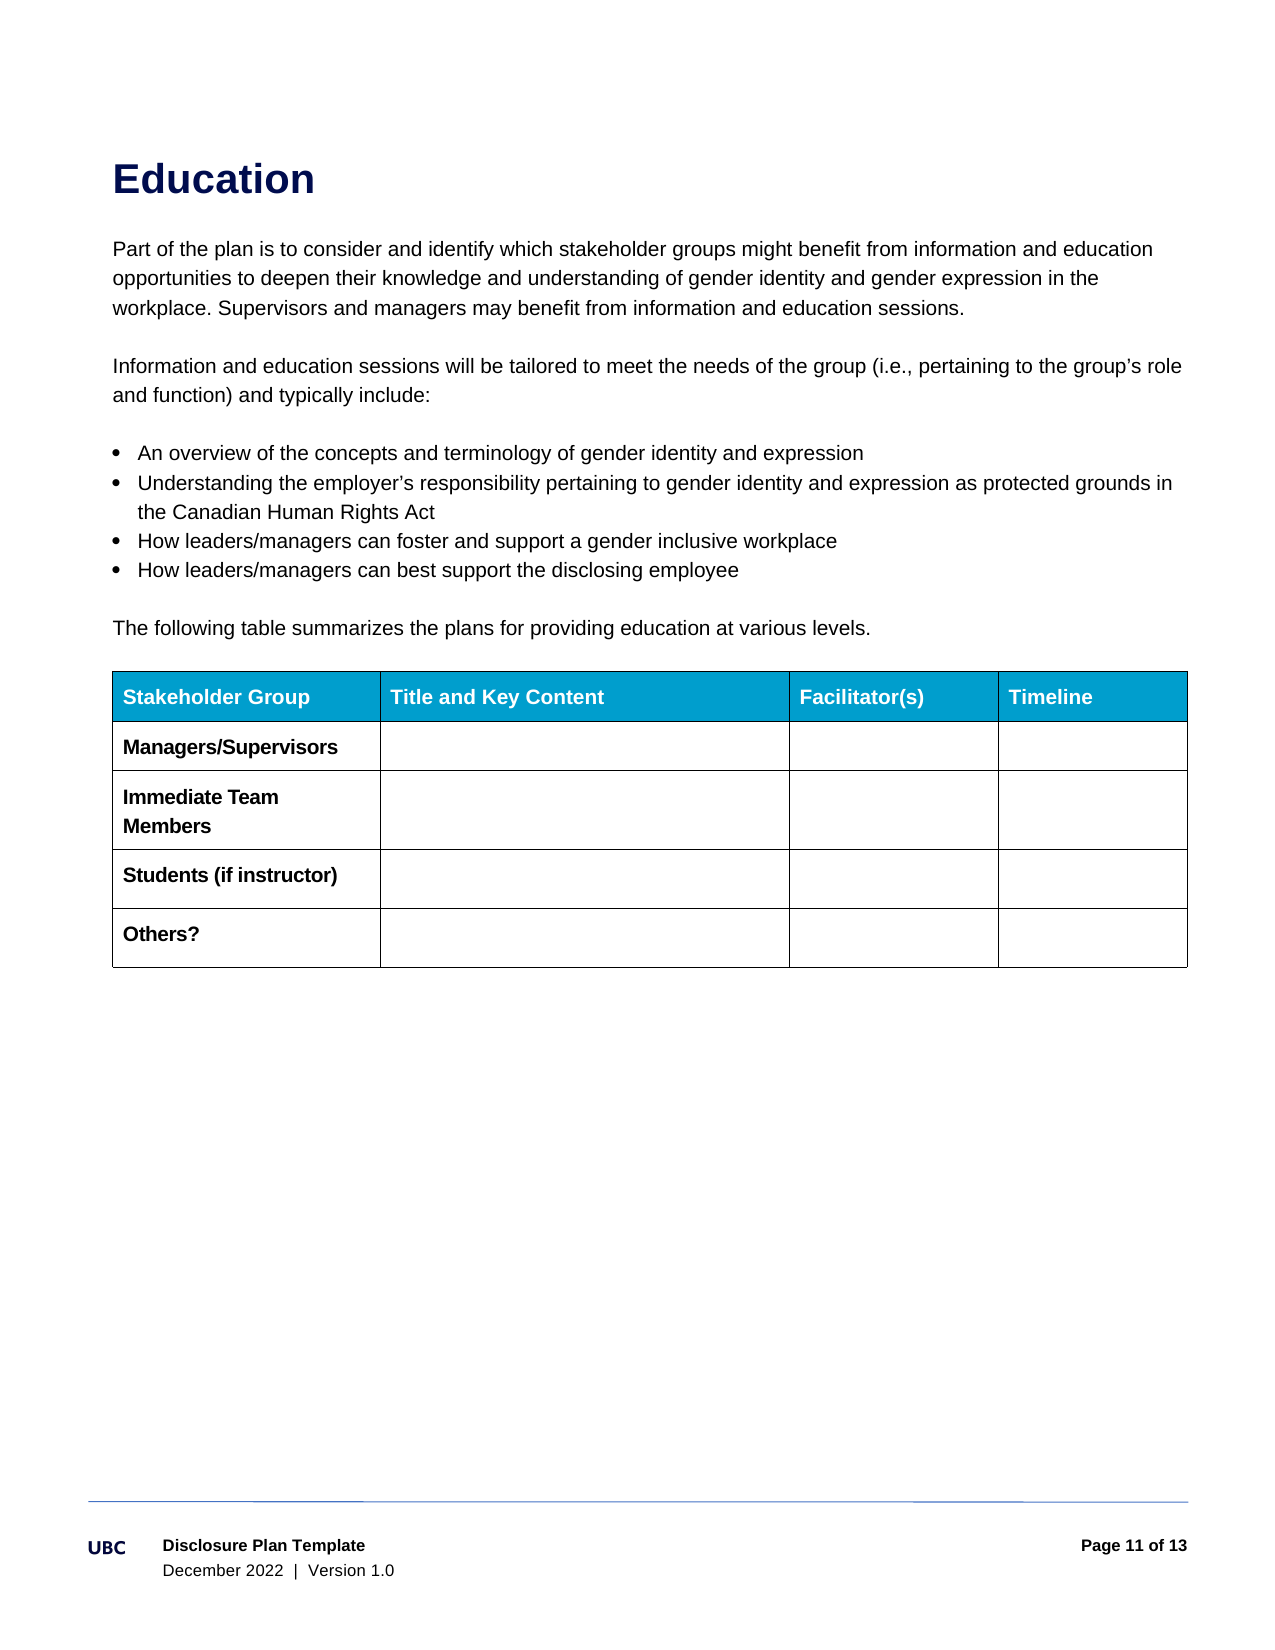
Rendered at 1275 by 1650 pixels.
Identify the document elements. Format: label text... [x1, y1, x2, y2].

list Understanding the employer’s responsibility pertaining to gender identity and expression as protected grounds in the Canadian Human Rights Act [112, 467, 1187, 525]
table_cell Immediate Team Members [113, 771, 380, 849]
table_cell [790, 909, 998, 967]
table_cell [790, 771, 998, 849]
table_cell Others? [113, 909, 380, 967]
table_cell [381, 850, 789, 908]
table_header Title and Key Content [381, 672, 789, 721]
table_cell [999, 771, 1187, 849]
table_cell [381, 722, 789, 770]
table_header Stakeholder Group [113, 672, 380, 721]
table_cell Managers/Supervisors [113, 722, 380, 770]
text Information and education sessions will be tailored to meet the needs of the group (i.e., pertaining to the group’s role and function) and typically include: [112, 350, 1187, 408]
list How leaders/managers can foster and support a gender inclusive workplace [112, 525, 1187, 554]
table_cell [381, 771, 789, 849]
table_header Timeline [999, 672, 1187, 721]
table_cell [790, 722, 998, 770]
list An overview of the concepts and terminology of gender identity and expression [112, 437, 1187, 467]
table_cell [790, 850, 998, 908]
table_cell Students (if instructor) [113, 850, 380, 908]
table_cell [999, 909, 1187, 967]
table_header Facilitator(s) [790, 672, 998, 721]
list How leaders/managers can best support the disclosing employee [112, 554, 1187, 583]
table_cell [381, 909, 789, 967]
list The following table summarizes the plans for providing education at various levels. [112, 612, 1187, 642]
table_cell [999, 722, 1187, 770]
text Part of the plan is to consider and identify which stakeholder groups might benefit from information and education opportunities to deepen their knowledge and understanding of gender identity and gender expression in the workplace. Supervisors and managers may benefit from information and education sessions. [112, 233, 1187, 321]
text Education [112, 150, 1187, 204]
table_cell [999, 850, 1187, 908]
